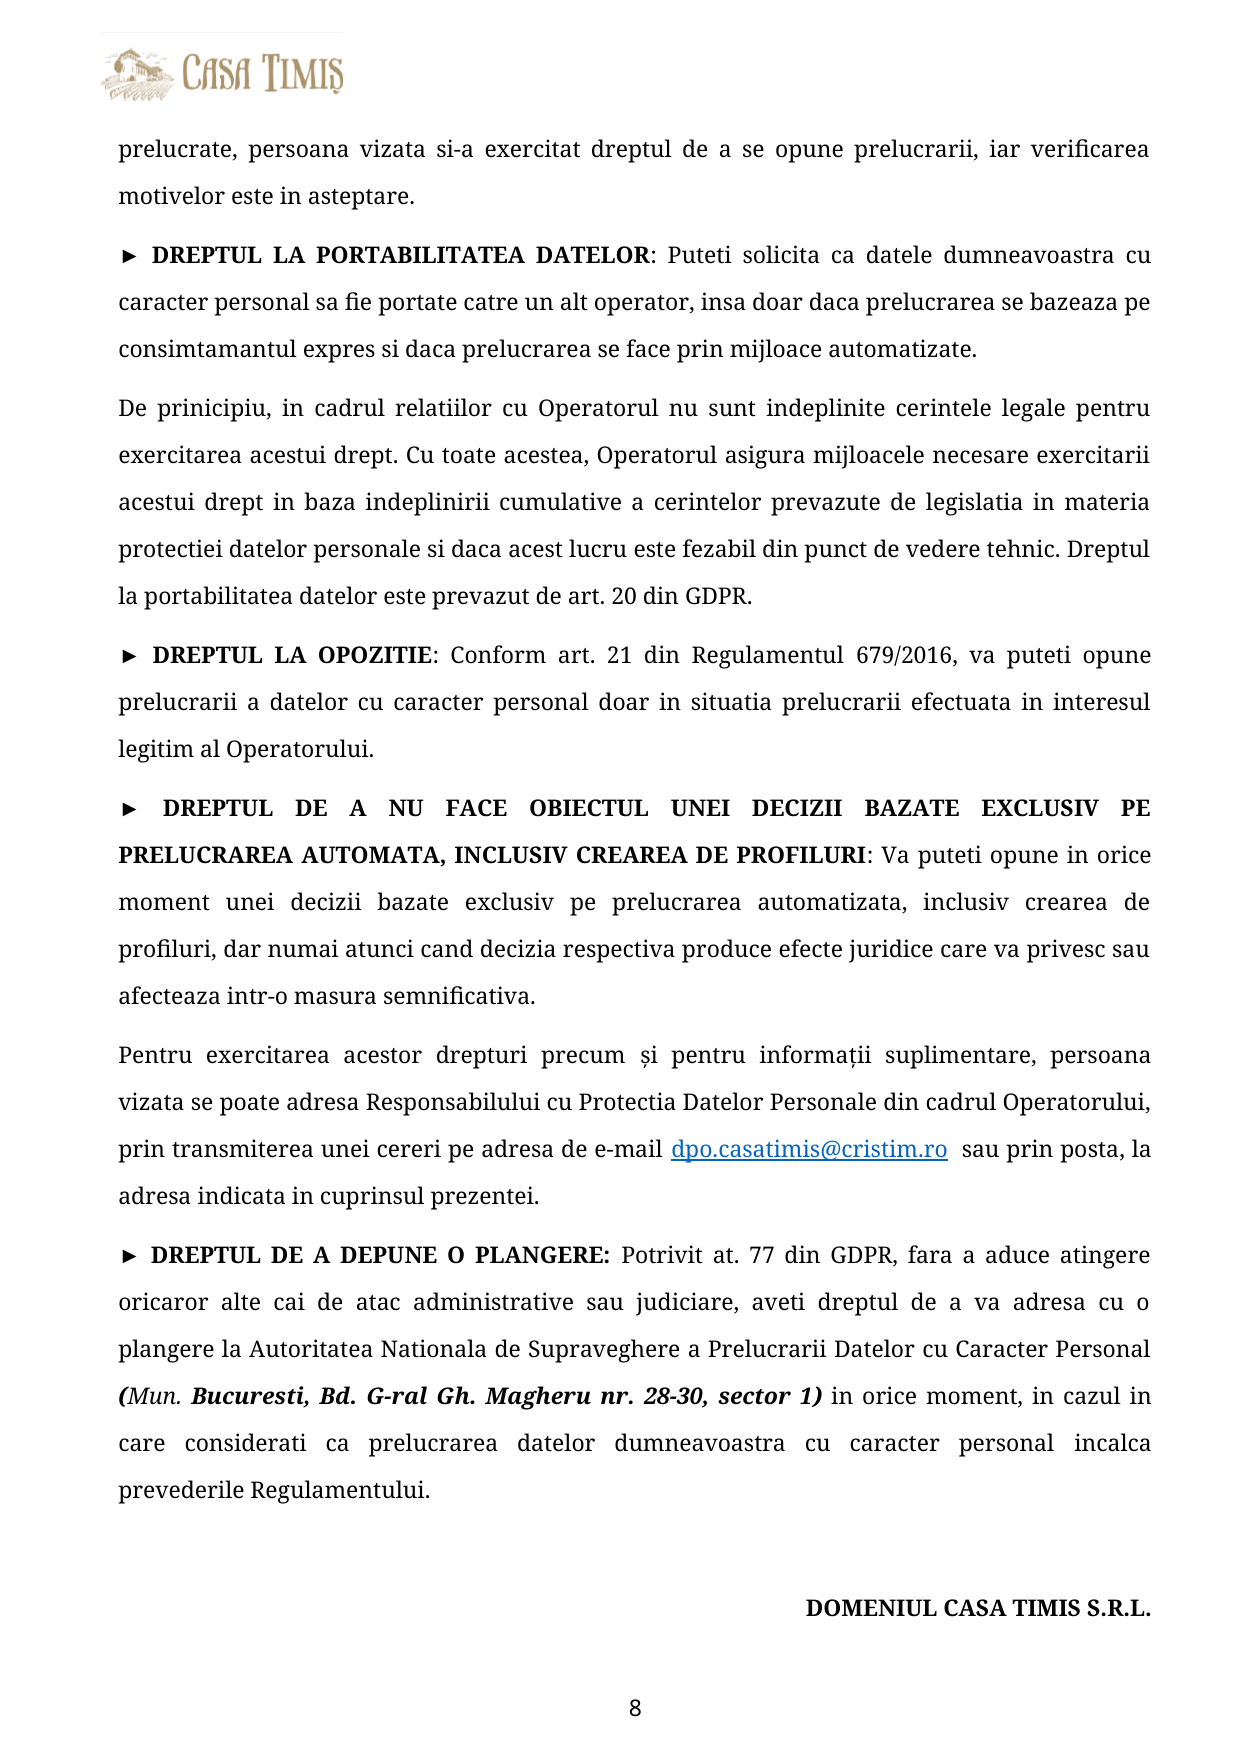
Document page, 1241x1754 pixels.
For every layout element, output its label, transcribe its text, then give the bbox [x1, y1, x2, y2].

text ► DREPTUL LA OPOZITIE: Conform art. 21 din Regulamentul 679/2016, va puteti opune prelucrarii a datelor cu caracter personal doar in situatia prelucrarii efectuata in interesul legitim al Operatorului. [118, 639, 1152, 764]
text ► DREPTUL DE A DEPUNE O PLANGERE: Potrivit at. 77 din GDPR, fara a aduce atingere oricaror alte cai de atac administrative sau judiciare, aveti dreptul de a va adresa cu o plangere la Autoritatea Nationala de Supraveghere a Prelucrarii Datelor cu Caracter Personal (Mun. Bucuresti, Bd. G-ral Gh. Magheru nr. 28-30, sector 1) in orice moment, in cazul in care considerati ca prelucrarea datelor dumneavoastra cu caracter personal incalca prevederile Regulamentului. [118, 1239, 1152, 1505]
text De prinicipiu, in cadrul relatiilor cu Operatorul nu sunt indeplinite cerintele legale pentru exercitarea acestui drept. Cu toate acestea, Operatorul asigura mijloacele necesare exercitarii acestui drept in baza indeplinirii cumulative a cerintelor prevazute de legislatia in materia protectiei datelor personale si daca acest lucru este fezabil din punct de vedere tehnic. Dreptul la portabilitatea datelor este prevazut de art. 20 din GDPR. [118, 392, 1152, 611]
text Pentru exercitarea acestor drepturi precum și pentru informații suplimentare, persoana vizata se poate adresa Responsabilului cu Protectia Datelor Personale din cadrul Operatorului, prin transmiterea unei cereri pe adresa de e-mail dpo.casatimis@cristim.ro sau prin posta, la adresa indicata in cuprinsul prezentei. [118, 1039, 1152, 1211]
text ► DREPTUL LA PORTABILITATEA DATELOR: Puteti solicita ca datele dumneavoastra cu caracter personal sa fie portate catre un alt operator, insa doar daca prelucrarea se bazeaza pe consimtamantul expres si daca prelucrarea se face prin mijloace automatizate. [118, 239, 1152, 364]
picture [100, 32, 344, 105]
text DOMENIUL CASA TIMIS S.R.L. [118, 1592, 1152, 1623]
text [118, 133, 1152, 211]
text ► DREPTUL DE A NU FACE OBIECTUL UNEI DECIZII BAZATE EXCLUSIV PE PRELUCRAREA AUTOMATA, INCLUSIV CREAREA DE PROFILURI: Va puteti opune in orice moment unei decizii bazate exclusiv pe prelucrarea automatizata, inclusiv crearea de profiluri, dar numai atunci cand decizia respectiva produce efecte juridice care va privesc sau afecteaza intr-o masura semnificativa. [118, 792, 1152, 1011]
